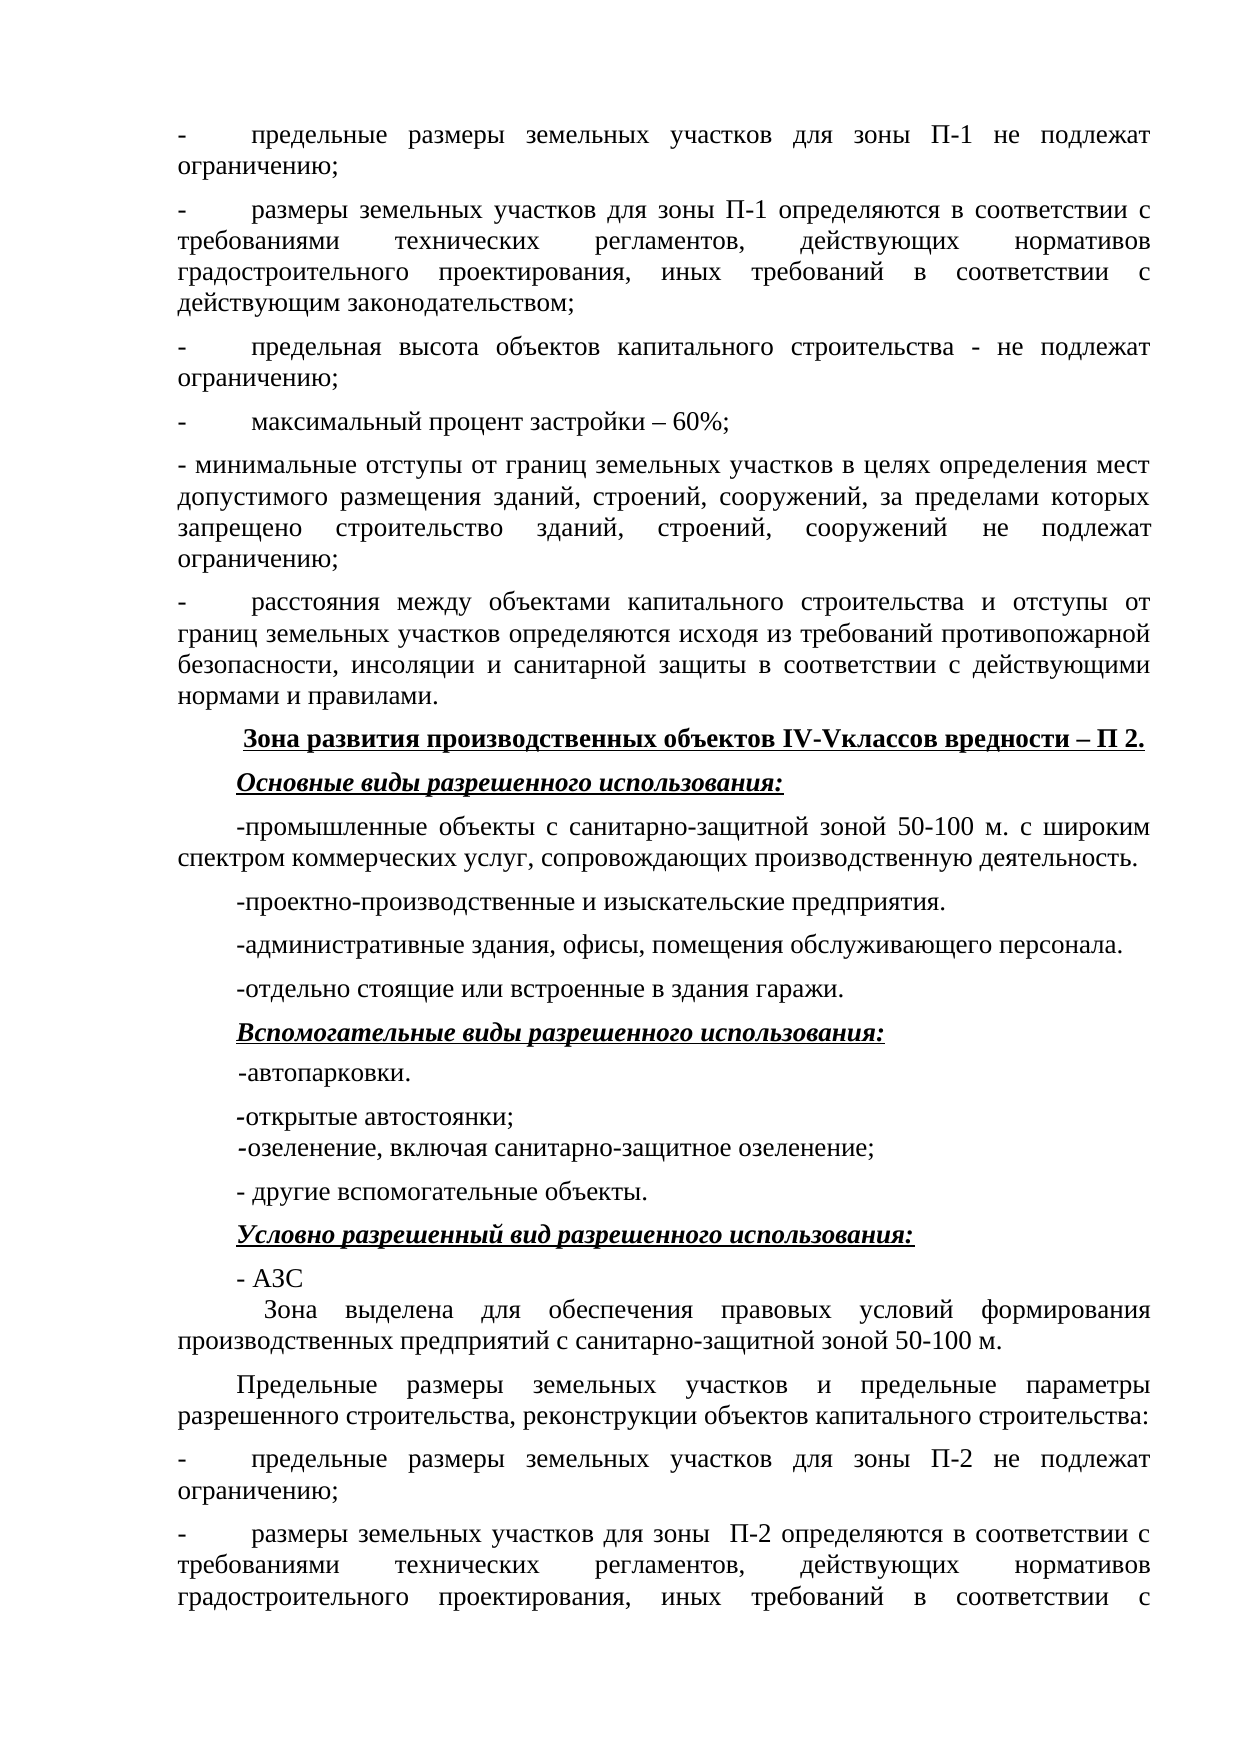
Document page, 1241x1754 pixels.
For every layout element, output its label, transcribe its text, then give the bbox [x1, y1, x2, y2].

text - минимальные отступы от границ земельных участков в целях определения мест допустимого размещения зданий, строений, сооружений, за пределами которых запрещено строительство зданий, строений, сооружений не подлежат ограничению; [339, 511, 1152, 573]
text - минимальные отступы от границ земельных участков в целях определения мест допустимого размещения зданий, строений, сооружений, за пределами которых запрещено строительство зданий, строений, сооружений не подлежат ограничению; [177, 448, 1152, 480]
text Основные виды разрешенного использования: [177, 766, 1152, 797]
text -озеленение, включая санитарно-защитное озеленение; [177, 1131, 1152, 1162]
text -открытые автостоянки; [177, 1100, 1152, 1131]
text -проектно-производственные и изыскательские предприятия. [177, 885, 1152, 916]
text - расстояния между объектами капитального строительства и отступы от границ земельных участков определяются исходя из требований противопожарной безопасности, инсоляции и санитарной защиты в соответствии с действующими нормами и правилами. [177, 586, 1152, 710]
text - размеры земельных участков для зоны П-1 определяются в соответствии с требованиями технических регламентов, действующих нормативов градостроительного проектирования, иных требований в соответствии с действующим законодательством; [177, 193, 1152, 317]
text - другие вспомогательные объекты. [177, 1174, 1152, 1206]
text Предельные размеры земельных участков и предельные параметры разрешенного строительства, реконструкции объектов капитального строительства: [177, 1368, 1152, 1430]
text Зона развития производственных объектов IV-Vклассов вредности – П 2. [177, 723, 1152, 754]
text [177, 1517, 1152, 1611]
text -административные здания, офисы, помещения обслуживающего персонала. [177, 928, 1152, 959]
text - предельные размеры земельных участков для зоны П-1 не подлежат ограничению; [177, 118, 1152, 180]
text - АЗС [177, 1262, 1152, 1293]
text Вспомогательные виды разрешенного использования: [177, 1016, 1152, 1047]
text -промышленные объекты с санитарно-защитной зоной 50-. с широким спектром коммерческих услуг, сопровождающих производственную деятельность. [177, 810, 1152, 872]
text Условно разрешенный вид разрешенного использования: [177, 1218, 1152, 1249]
text -автопарковки. [177, 1056, 1152, 1087]
text - предельные размеры земельных участков для зоны П-2 не подлежат ограничению; [177, 1443, 1152, 1505]
text Зона выделена для обеспечения правовых условий формирования производственных предприятий с санитарно-защитной зоной 50-. [177, 1293, 1152, 1355]
text - предельная высота объектов капитального строительства - не подлежат ограничению; [177, 330, 1152, 392]
text - максимальный процент застройки – 60%; [177, 405, 1152, 436]
text -отдельно стоящие или встроенные в здания гаражи. [177, 972, 1152, 1003]
